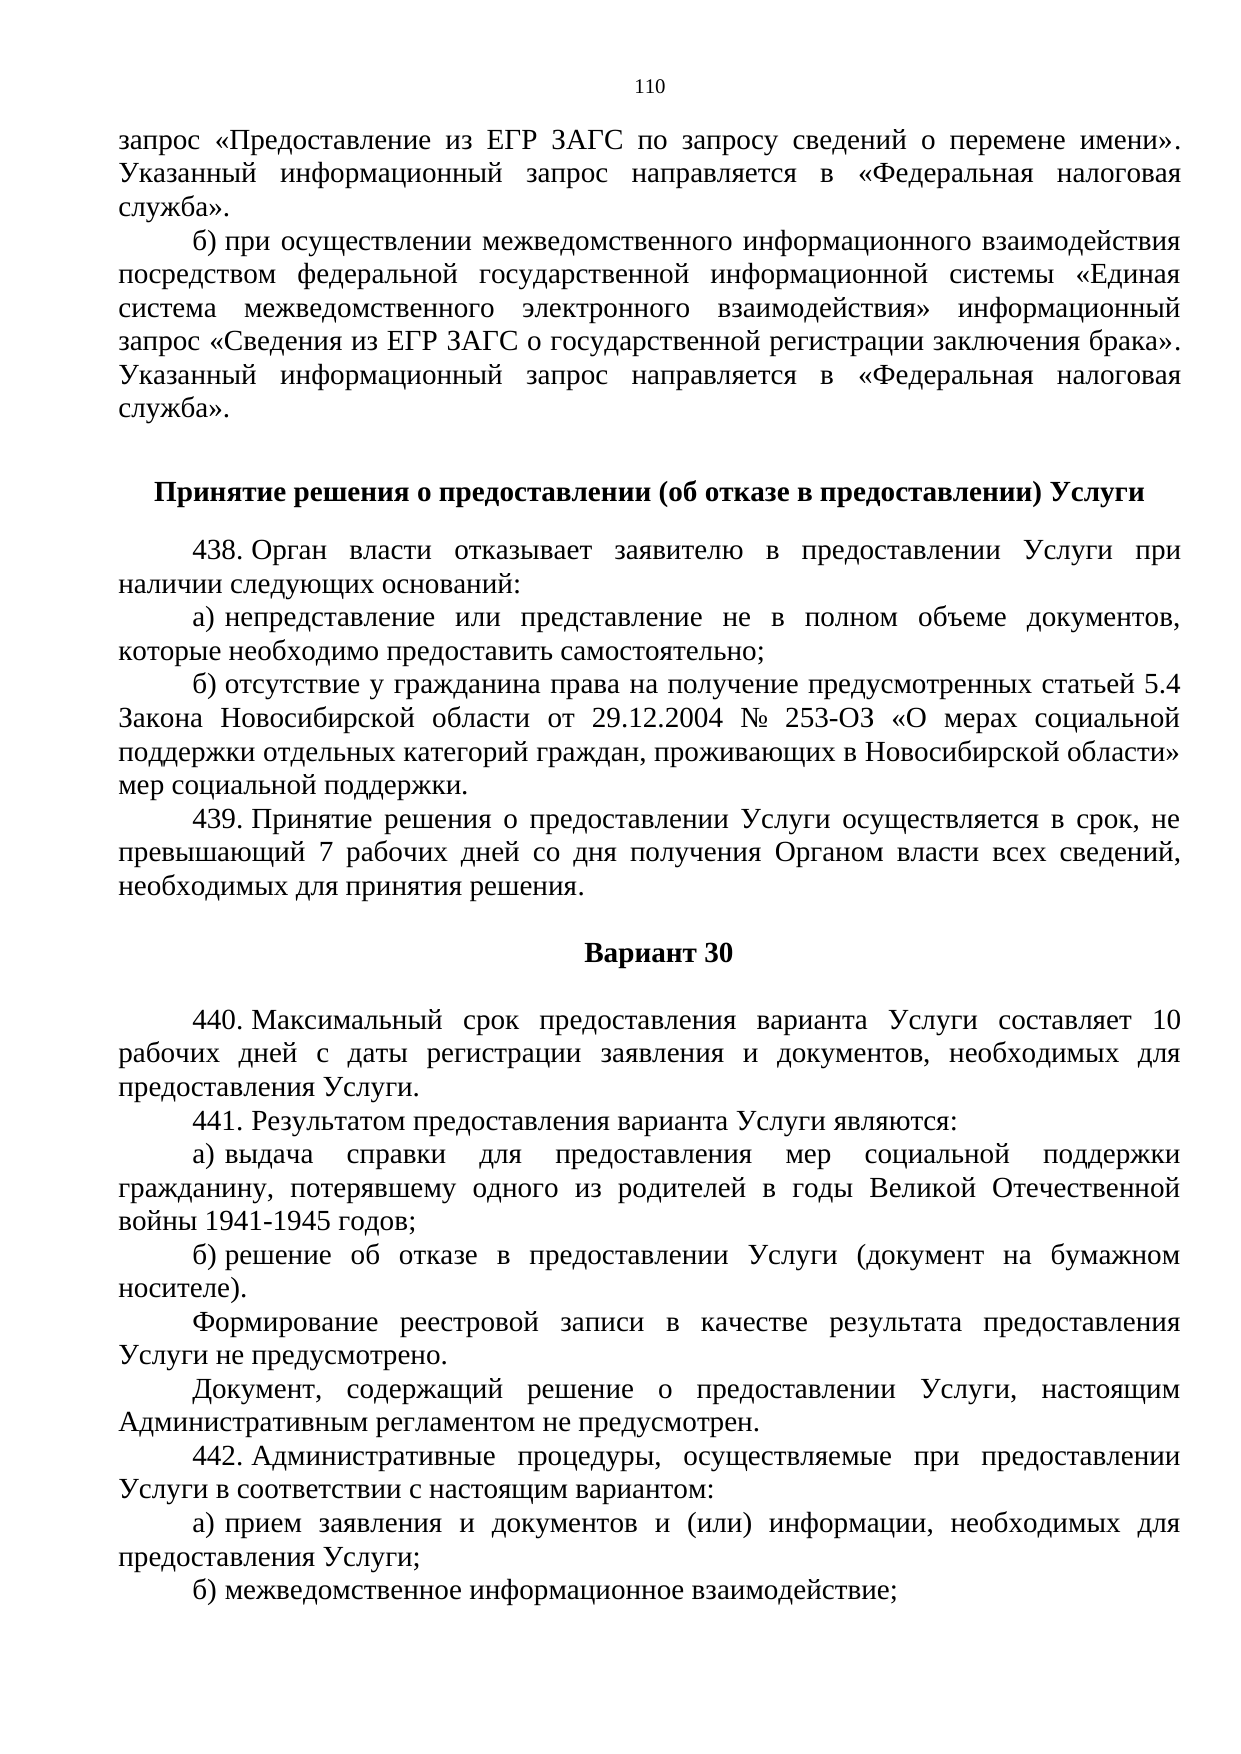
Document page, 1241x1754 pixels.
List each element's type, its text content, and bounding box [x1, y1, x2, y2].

text Формирование реестровой записи в качестве результата предоставления Услуги не предусмотрено. [118, 1304, 1181, 1371]
list Принятие решения о предоставлении Услуги осуществляется в срок, не превышающий 7 рабочих дней со дня получения Органом власти всех сведений, необходимых для принятия решения. [118, 801, 1181, 901]
list выдача справки для предоставления мер социальной поддержки гражданину, потерявшему одного из родителей в годы Великой Отечественной войны 1941-1945 годов; [118, 1136, 1181, 1237]
list Административные процедуры, осуществляемые при предоставлении Услуги в соответствии с настоящим вариантом: [118, 1438, 1181, 1505]
text Документ, содержащий решение о предоставлении Услуги, настоящим Административным регламентом не предусмотрен. [118, 1371, 1181, 1438]
text Принятие решения о предоставлении (об отказе в предоставлении) Услуги [118, 474, 1181, 507]
list прием заявления и документов и (или) информации, необходимых для предоставления Услуги; [118, 1505, 1181, 1572]
list Орган власти отказывает заявителю в предоставлении Услуги при наличии следующих оснований: [118, 532, 1181, 599]
list непредставление или представление не в полном объеме документов, которые необходимо предоставить самостоятельно; [118, 599, 1181, 667]
list решение об отказе в предоставлении Услуги (документ на бумажном носителе). [118, 1237, 1181, 1304]
list Результатом предоставления варианта Услуги являются: [118, 1103, 1181, 1136]
list отсутствие у гражданина права на получение предусмотренных статьей 5.4 Закона Новосибирской области от 29.12.2004 № 253-ОЗ «О мерах социальной поддержки отдельных категорий граждан, проживающих в Новосибирской области» мер социальной поддержки. [118, 667, 1181, 801]
list межведомственное информационное взаимодействие; [118, 1572, 1181, 1606]
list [118, 122, 1181, 223]
list Максимальный срок предоставления варианта Услуги составляет 10 рабочих дней с даты регистрации заявления и документов, необходимых для предоставления Услуги. [118, 1002, 1181, 1103]
list при осуществлении межведомственного информационного взаимодействия посредством федеральной государственной информационной системы «Единая система межведомственного электронного взаимодействия» информационный запрос «Сведения из ЕГР ЗАГС о государственной регистрации заключения брака». Указанный информационный запрос направляется в «Федеральная налоговая служба». [118, 223, 1181, 424]
